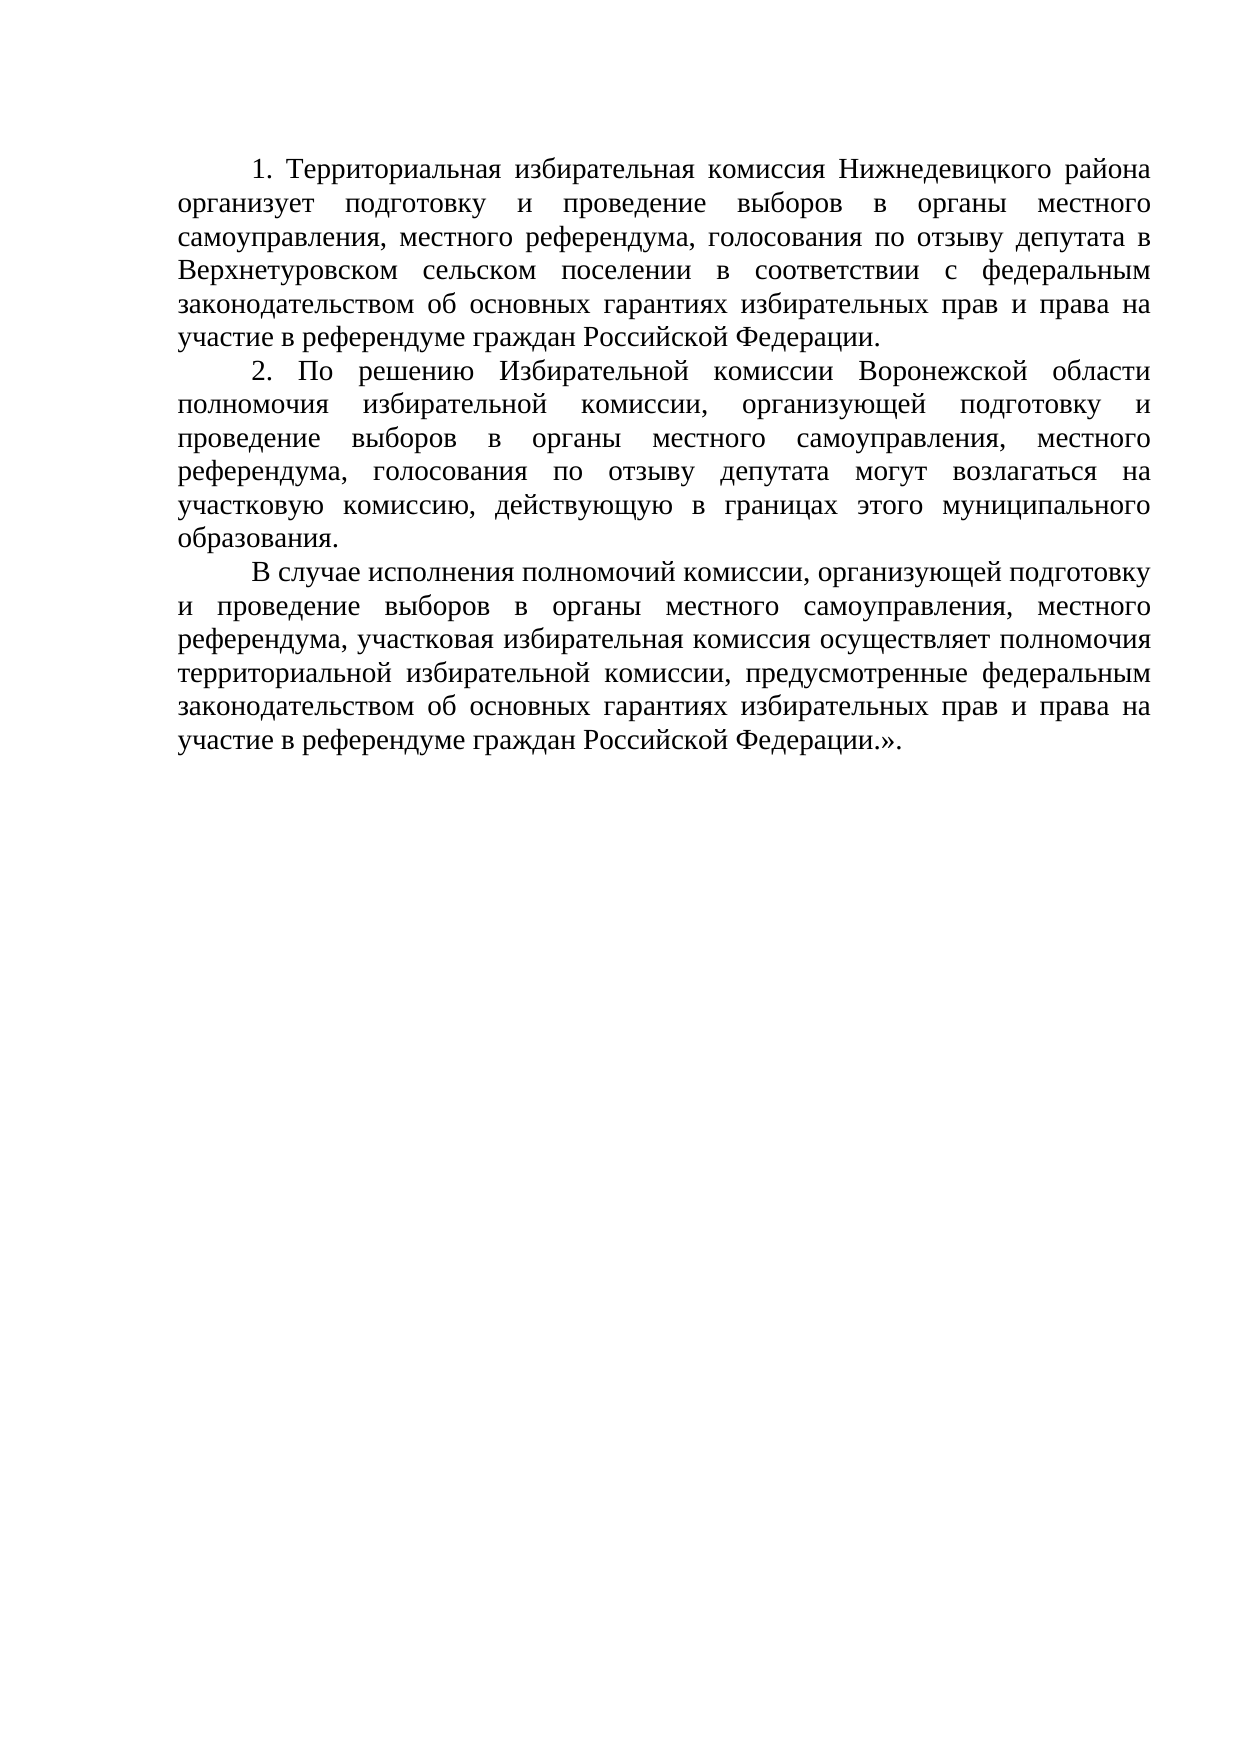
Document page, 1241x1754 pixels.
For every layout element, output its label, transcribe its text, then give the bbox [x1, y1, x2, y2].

text В случае исполнения полномочий комиссии, организующей подготовку и проведение выборов в органы местного самоуправления, местного референдума, участковая избирательная комиссия осуществляет полномочия территориальной избирательной комиссии, предусмотренные федеральным законодательством об основных гарантиях избирательных прав и права на участие в референдуме граждан Российской Федерации.». [177, 554, 1152, 755]
text 2. По решению Избирательной комиссии Воронежской области полномочия избирательной комиссии, организующей подготовку и проведение выборов в органы местного самоуправления, местного референдума, голосования по отзыву депутата могут возлагаться на участковую комиссию, действующую в границах этого муниципального образования. [177, 353, 1152, 554]
text 1. Территориальная избирательная комиссия Нижнедевицкого района организует подготовку и проведение выборов в органы местного самоуправления, местного референдума, голосования по отзыву депутата в Верхнетуровском сельском поселении в соответствии с федеральным законодательством об основных гарантиях избирательных прав и права на участие в референдуме граждан Российской Федерации. [177, 152, 1152, 353]
